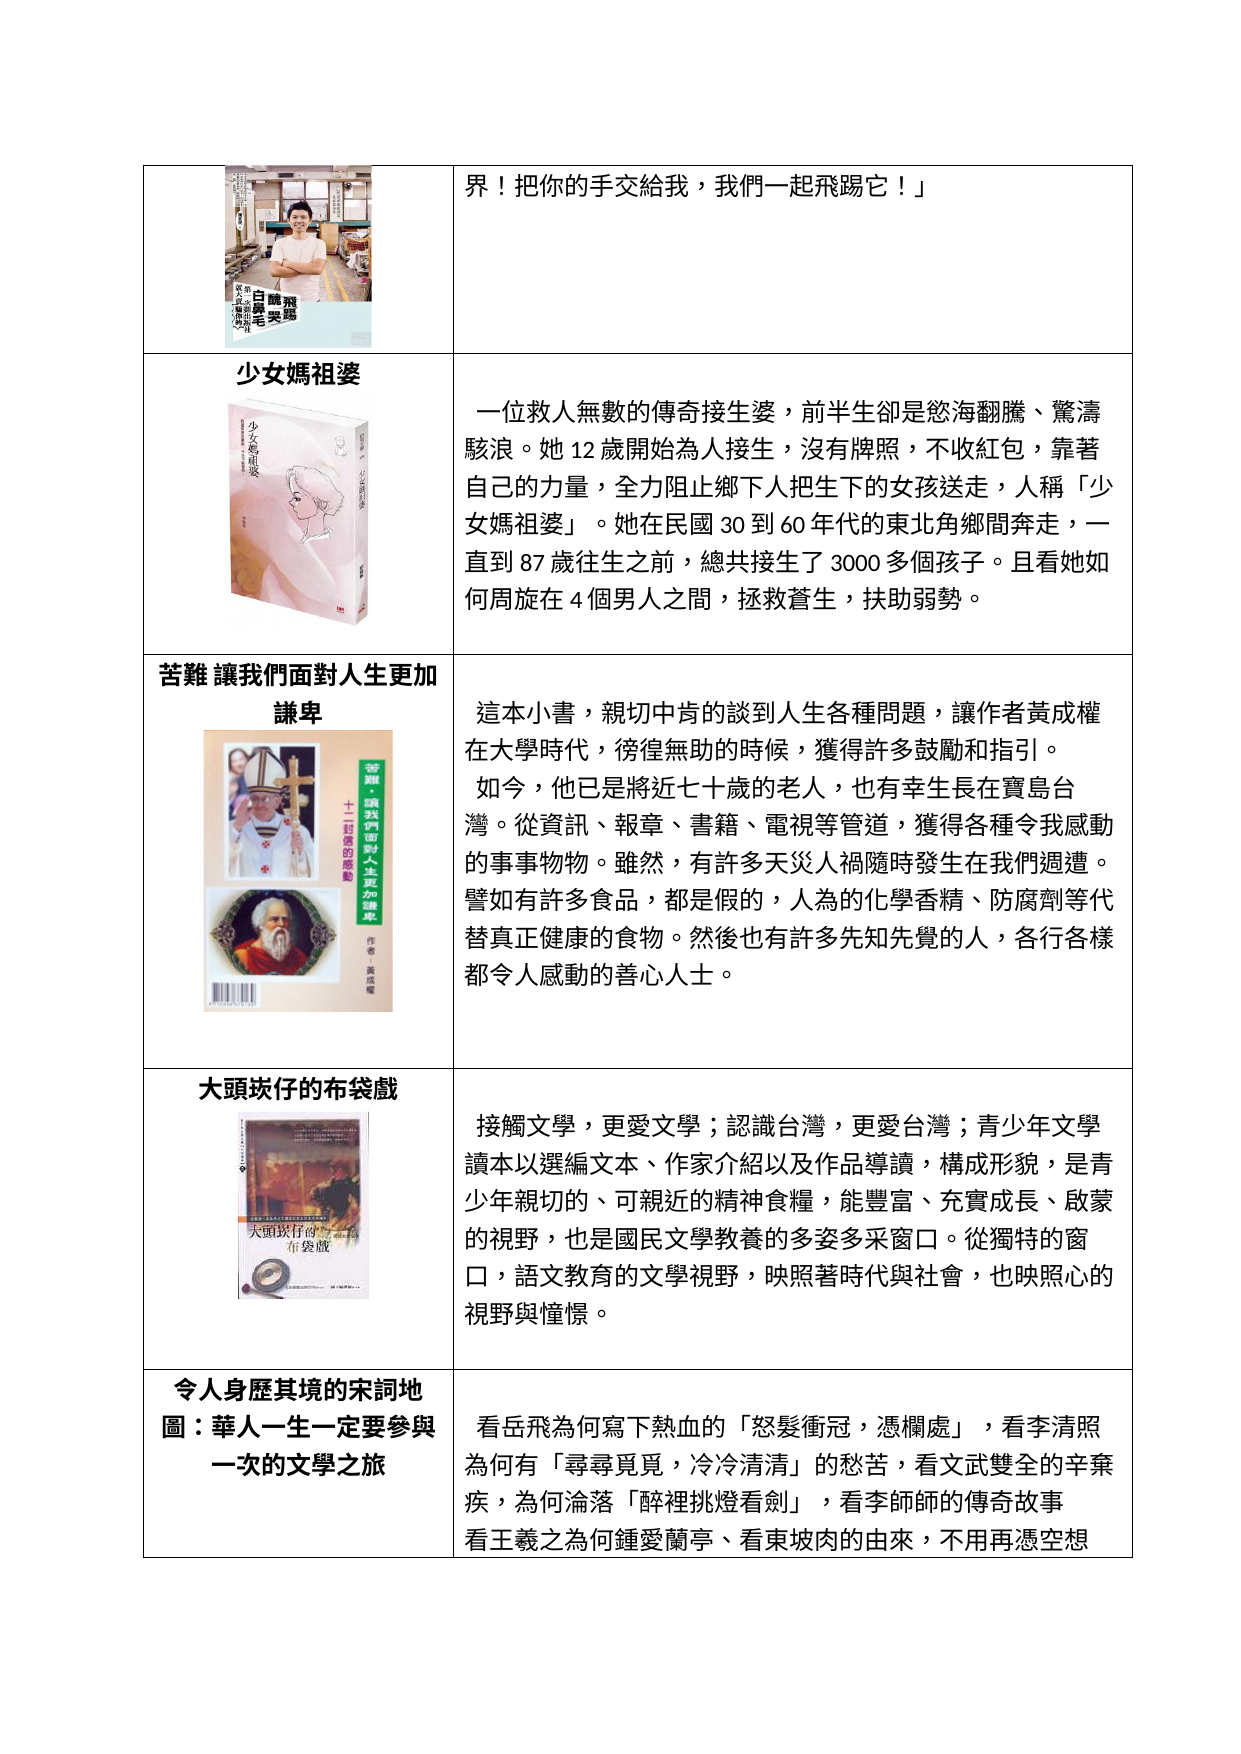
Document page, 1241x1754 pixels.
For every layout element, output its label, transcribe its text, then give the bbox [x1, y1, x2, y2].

table_cell 飛踢，醜哭，白鼻毛 [144, 166, 453, 353]
table_cell 苦難 讓我們面對人生更加謙卑 [144, 655, 453, 1068]
table_cell 接觸文學，更愛文學；認識台灣，更愛台灣；青少年文學讀本以選編文本、作家介紹以及作品導讀，構成形貌，是青少年親切的、可親近的精神食糧，能豐富、充實成長、啟蒙的視野，也是國民文學教養的多姿多采窗口。從獨特的窗口，語文教育的文學視野，映照著時代與社會，也映照心的視野與憧憬。 [454, 1069, 1132, 1369]
table_cell 這本小書，親切中肯的談到人生各種問題，讓作者黃成權在大學時代，徬徨無助的時候，獲得許多鼓勵和指引。 如今，他已是將近七十歲的老人，也有幸生長在寶島台灣。從資訊、報章、書籍、電視等管道，獲得各種令我感動的事事物物。雖然，有許多天災人禍隨時發生在我們週遭。譬如有許多食品，都是假的，人為的化學香精、防腐劑等代替真正健康的食物。然後也有許多先知先覺的人，各行各樣都令人感動的善心人士。 [454, 655, 1132, 1068]
picture [224, 165, 372, 348]
table_cell 少女媽祖婆 [144, 354, 453, 654]
picture [203, 730, 393, 1012]
picture [224, 391, 372, 633]
table_cell 一位救人無數的傳奇接生婆，前半生卻是慾海翻騰、驚濤駭浪。她12歲開始為人接生，沒有牌照，不收紅包，靠著自己的力量，全力阻止鄉下人把生下的女孩送走，人稱「少女媽祖婆」。她在民國30到60年代的東北角鄉間奔走，一直到87歲往生之前，總共接生了3000多個孩子。且看她如何周旋在4個男人之間，拯救蒼生，扶助弱勢。 [454, 354, 1132, 654]
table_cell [144, 1370, 453, 1557]
table_cell 大頭崁仔的布袋戲 [144, 1069, 453, 1369]
picture [227, 1106, 370, 1318]
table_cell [454, 1370, 1132, 1557]
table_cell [454, 166, 1132, 353]
